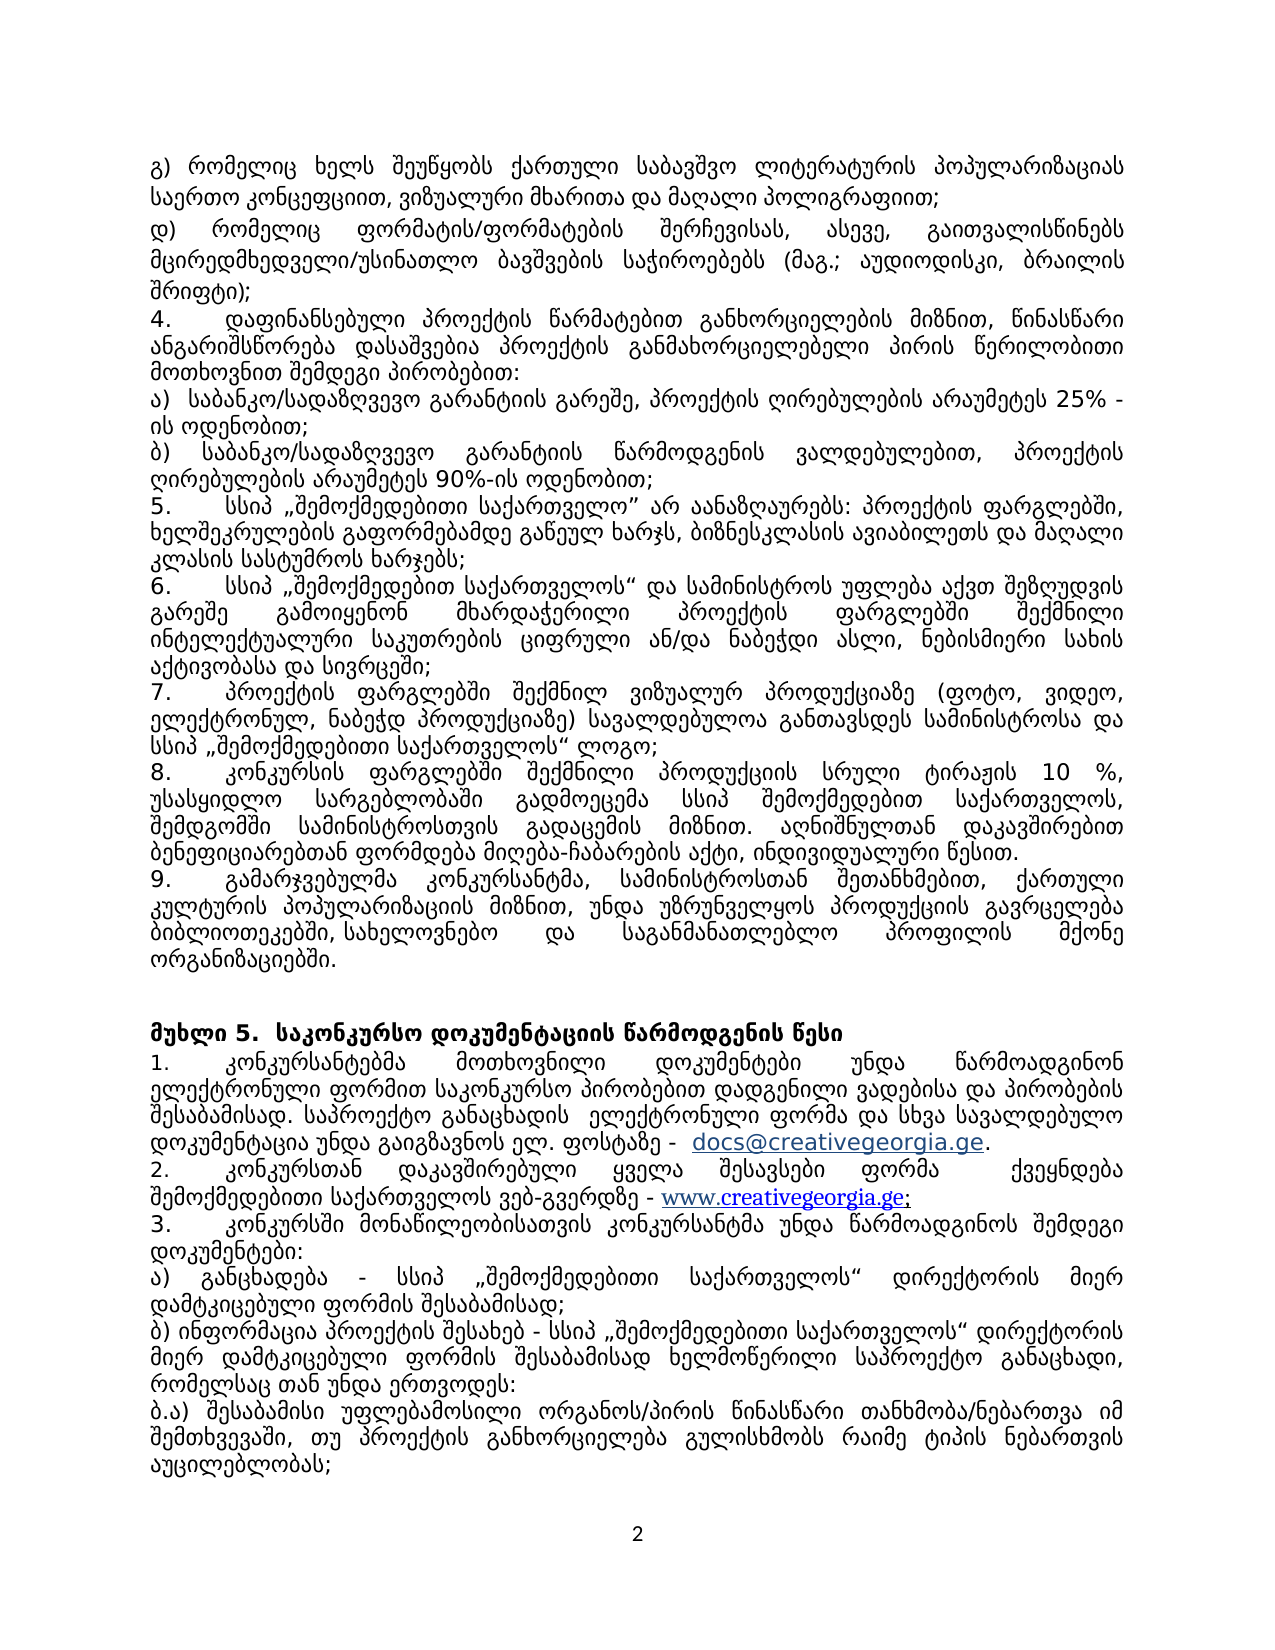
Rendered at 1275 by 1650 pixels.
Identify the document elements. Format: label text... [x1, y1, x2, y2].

list პროექტის ფარგლებში შექმნილ ვიზუალურ პროდუქციაზე (ფოტო, ვიდეო, ელექტრონულ, ნაბეჭდ პროდუქციაზე) სავალდებულოა განთავსდეს სამინისტროსა და სსიპ „შემოქმედებითი საქართველოს“ ლოგო; [150, 679, 1125, 759]
subtitle კონკურსში მონაწილეობისათვის კონკურსანტმა უნდა წარმოადგინოს შემდეგი დოკუმენტები: [150, 1211, 1125, 1264]
list ა) განცხადება - სსიპ „შემოქმედებითი საქართველოს“ დირექტორის მიერ დამტკიცებული ფორმის შესაბამისად; [150, 1264, 1125, 1318]
text დ) რომელიც ფორმატის/ფორმატების შერჩევისას, ასევე, გაითვალისწინებს მცირედმხედველი/უსინათლო ბავშვების საჭიროებებს (მაგ.; აუდიოდისკი, ბრაილის შრიფტი); [150, 212, 1125, 306]
list კონკურსის ფარგლებში შექმნილი პროდუქციის სრული ტირაჟის 10 %, უსასყიდლო სარგებლობაში გადმოეცემა სსიპ შემოქმედებით საქართველოს, შემდგომში სამინისტროსთვის გადაცემის მიზნით. აღნიშნულთან დაკავშირებით ბენეფიციარებთან ფორმდება მიღება-ჩაბარების აქტი, ინდივიდუალური წესით. [150, 759, 1125, 866]
list სსიპ „შემოქმედებით საქართველოს“ და სამინისტროს უფლება აქვთ შეზღუდვის გარეშე გამოიყენონ მხარდაჭერილი პროექტის ფარგლებში შექმნილი ინტელექტუალური საკუთრების ციფრული ან/და ნაბეჭდი ასლი, ნებისმიერი სახის აქტივობასა და სივრცეში; [150, 573, 1125, 679]
subtitle მუხლი 5. საკონკურსო დოკუმენტაციის წარმოდგენის წესი [150, 1020, 1125, 1047]
subtitle კონკურსთან დაკავშირებული ყველა შესავსები ფორმა ქვეყნდება შემოქმედებითი საქართველოს ვებ-გვერდზე - www.creativegeorgia.ge; [150, 1156, 1125, 1211]
list სსიპ „შემოქმედებითი საქართველო” არ აანაზღაურებს: პროექტის ფარგლებში, ხელშეკრულების გაფორმებამდე გაწეულ ხარჯს, ბიზნესკლასის ავიაბილეთს და მაღალი კლასის სასტუმროს ხარჯებს; [150, 493, 1125, 573]
list დაფინანსებული პროექტის წარმატებით განხორციელების მიზნით, წინასწარი ანგარიშსწორება დასაშვებია პროექტის განმახორციელებელი პირის წერილობითი მოთხოვნით შემდეგი პირობებით: [150, 306, 1125, 386]
text გ) რომელიც ხელს შეუწყობს ქართული საბავშვო ლიტერატურის პოპულარიზაციას საერთო კონცეფციით, ვიზუალური მხარითა და მაღალი პოლიგრაფიით; [150, 150, 1125, 212]
list ბ) საბანკო/სადაზღვევო გარანტიის წარმოდგენის ვალდებულებით, პროექტის ღირებულების არაუმეტეს 90%-ის ოდენობით; [150, 439, 1125, 493]
list ბ) ინფორმაცია პროექტის შესახებ - სსიპ „შემოქმედებითი საქართველოს“ დირექტორის მიერ დამტკიცებული ფორმის შესაბამისად ხელმოწერილი საპროექტო განაცხადი, რომელსაც თან უნდა ერთვოდეს: [150, 1318, 1125, 1398]
list ა) საბანკო/სადაზღვევო გარანტიის გარეშე, პროექტის ღირებულების არაუმეტეს 25% -ის ოდენობით; [150, 386, 1125, 439]
list გამარჯვებულმა კონკურსანტმა, სამინისტროსთან შეთანხმებით, ქართული კულტურის პოპულარიზაციის მიზნით, უნდა უზრუნველყოს პროდუქციის გავრცელება ბიბლიოთეკებში, სახელოვნებო და საგანმანათლებლო პროფილის მქონე ორგანიზაციებში. [150, 866, 1125, 973]
list ბ.ა) შესაბამისი უფლებამოსილი ორგანოს/პირის წინასწარი თანხმობა/ნებართვა იმ შემთხვევაში, თუ პროექტის განხორციელება გულისხმობს რაიმე ტიპის ნებართვის აუცილებლობას; [150, 1398, 1125, 1478]
subtitle კონკურსანტებმა მოთხოვნილი დოკუმენტები უნდა წარმოადგინონ ელექტრონული ფორმით საკონკურსო პირობებით დადგენილი ვადებისა და პირობების შესაბამისად. საპროექტო განაცხადის ელექტრონული ფორმა და სხვა სავალდებულო დოკუმენტაცია უნდა გაიგზავნოს ელ. ფოსტაზე - docs@creativegeorgia.ge. [150, 1049, 1125, 1156]
